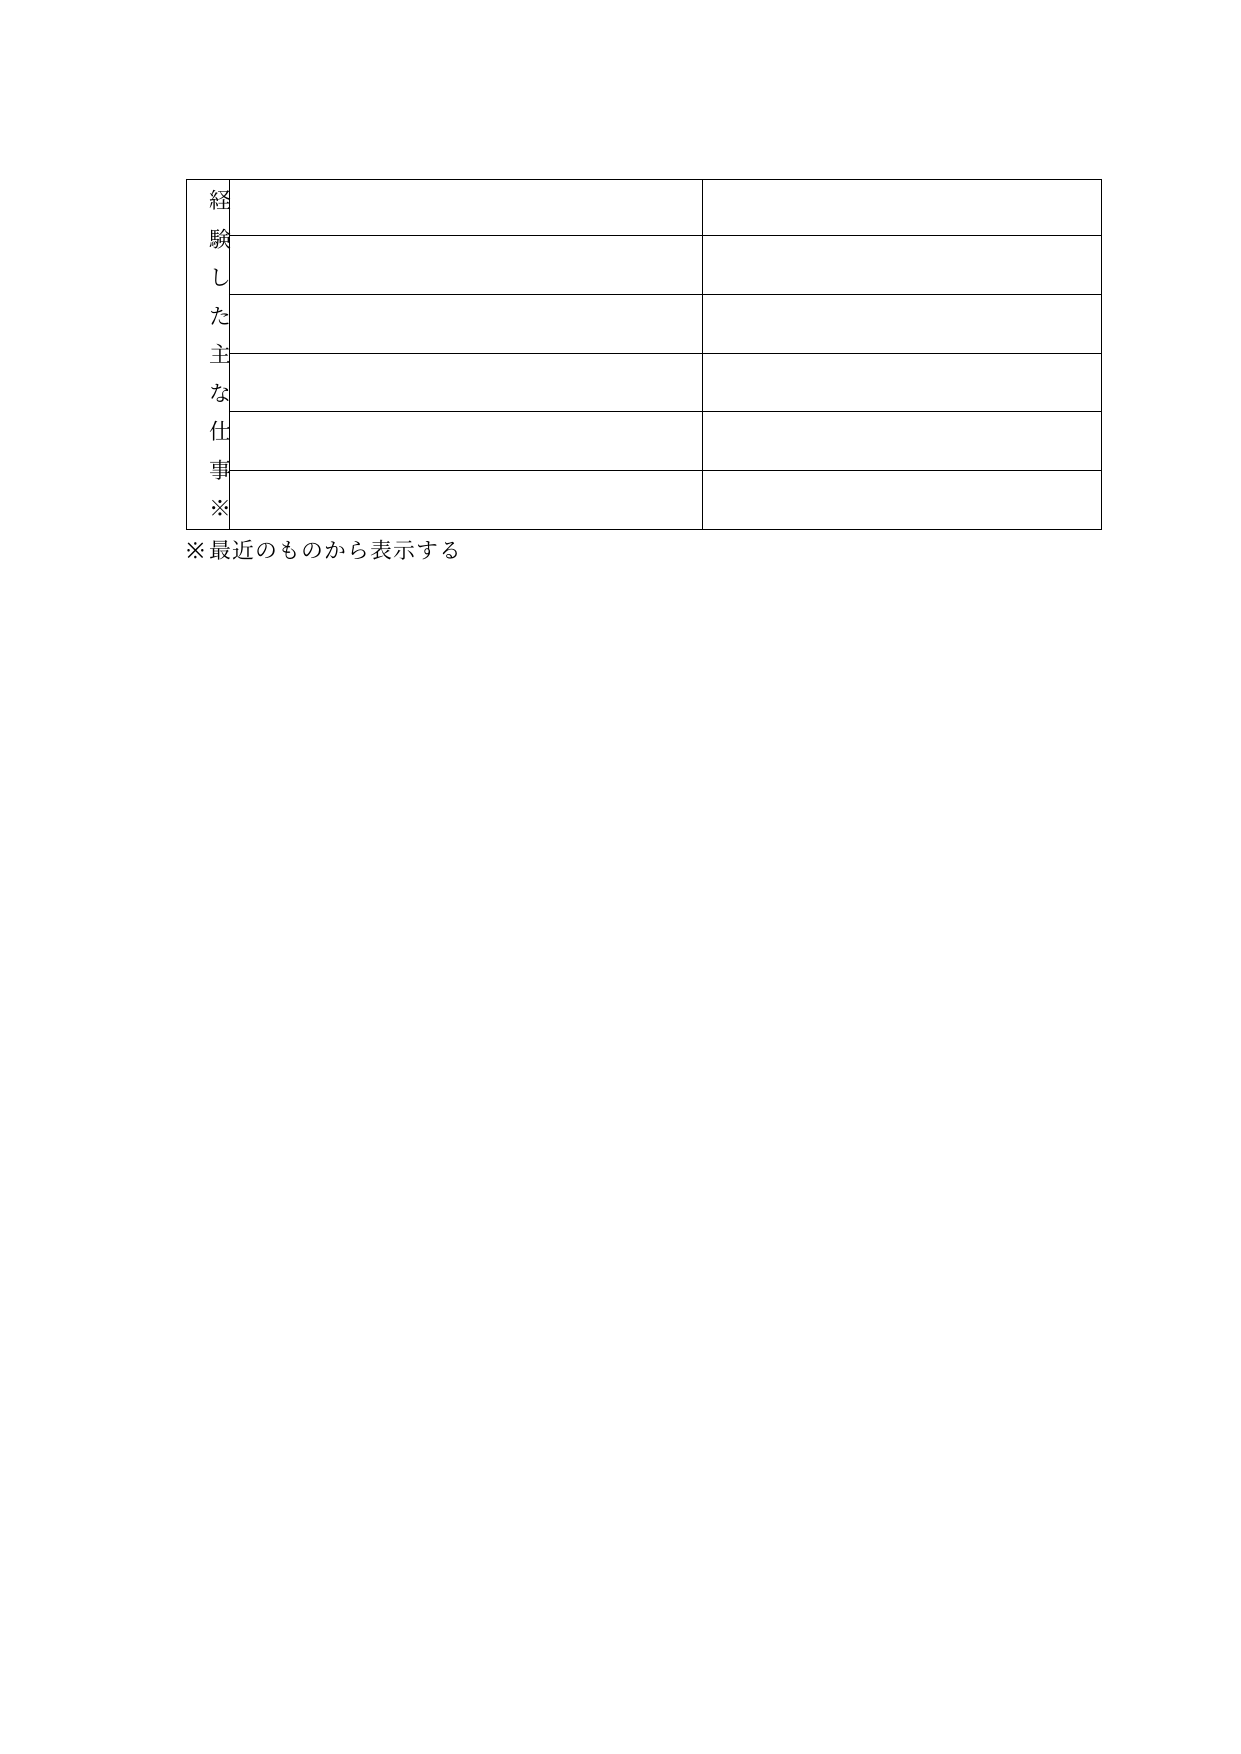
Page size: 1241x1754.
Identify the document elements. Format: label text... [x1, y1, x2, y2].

table_cell [703, 295, 1101, 353]
table_cell [230, 471, 702, 528]
table_cell [703, 412, 1101, 470]
table_cell [230, 180, 702, 235]
table_cell [230, 354, 702, 411]
table_cell [230, 236, 702, 294]
table_cell [230, 412, 702, 470]
table_cell [703, 236, 1101, 294]
table_cell [230, 295, 702, 353]
table_cell [703, 471, 1101, 528]
table_cell [703, 180, 1101, 235]
table_cell [703, 354, 1101, 411]
table_cell 経験した主な仕事※ [187, 180, 229, 528]
text ※最近のものから表示する [186, 530, 1084, 568]
